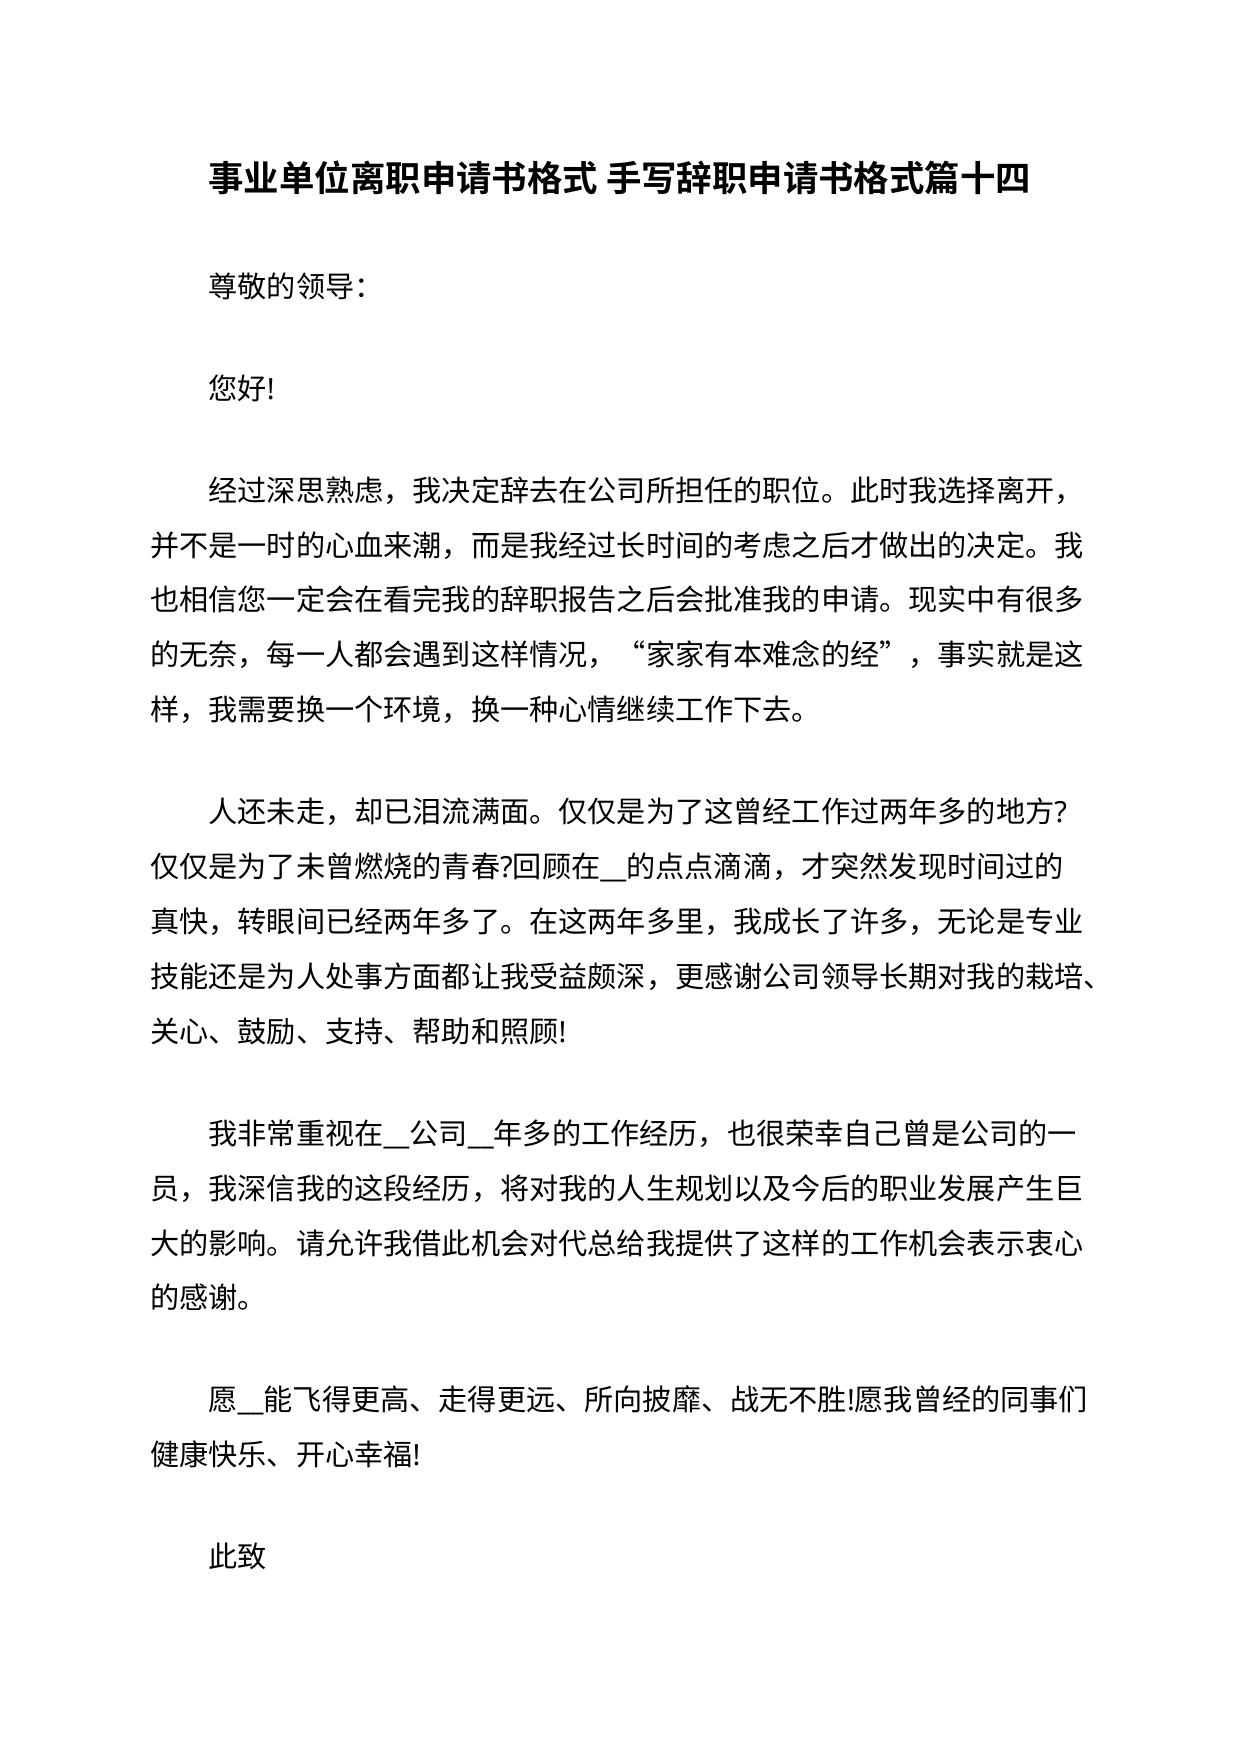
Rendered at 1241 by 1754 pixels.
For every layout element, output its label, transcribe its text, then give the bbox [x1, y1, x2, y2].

text 愿__能飞得更高、走得更远、所向披靡、战无不胜!愿我曾经的同事们健康快乐、开心幸福! [150, 1377, 1090, 1474]
text 此致 [150, 1534, 1090, 1576]
text 我非常重视在__公司__年多的工作经历，也很荣幸自己曾是公司的一员，我深信我的这段经历，将对我的人生规划以及今后的职业发展产生巨大的影响。请允许我借此机会对代总给我提供了这样的工作机会表示衷心的感谢。 [150, 1110, 1090, 1317]
text 人还未走，却已泪流满面。仅仅是为了这曾经工作过两年多的地方?仅仅是为了未曾燃烧的青春?回顾在__的点点滴滴，才突然发现时间过的真快，转眼间已经两年多了。在这两年多里，我成长了许多，无论是专业技能还是为人处事方面都让我受益颇深，更感谢公司领导长期对我的栽培、关心、鼓励、支持、帮助和照顾! [150, 788, 1090, 1051]
text 尊敬的领导： [150, 263, 1090, 306]
text 经过深思熟虑，我决定辞去在公司所担任的职位。此时我选择离开，并不是一时的心血来潮，而是我经过长时间的考虑之后才做出的决定。我也相信您一定会在看完我的辞职报告之后会批准我的申请。现实中有很多的无奈，每一人都会遇到这样情况，“家家有本难念的经”，事实就是这样，我需要换一个环境，换一种心情继续工作下去。 [150, 467, 1090, 729]
text 事业单位离职申请书格式 手写辞职申请书格式篇十四 [150, 150, 1090, 201]
text 您好! [150, 365, 1090, 408]
